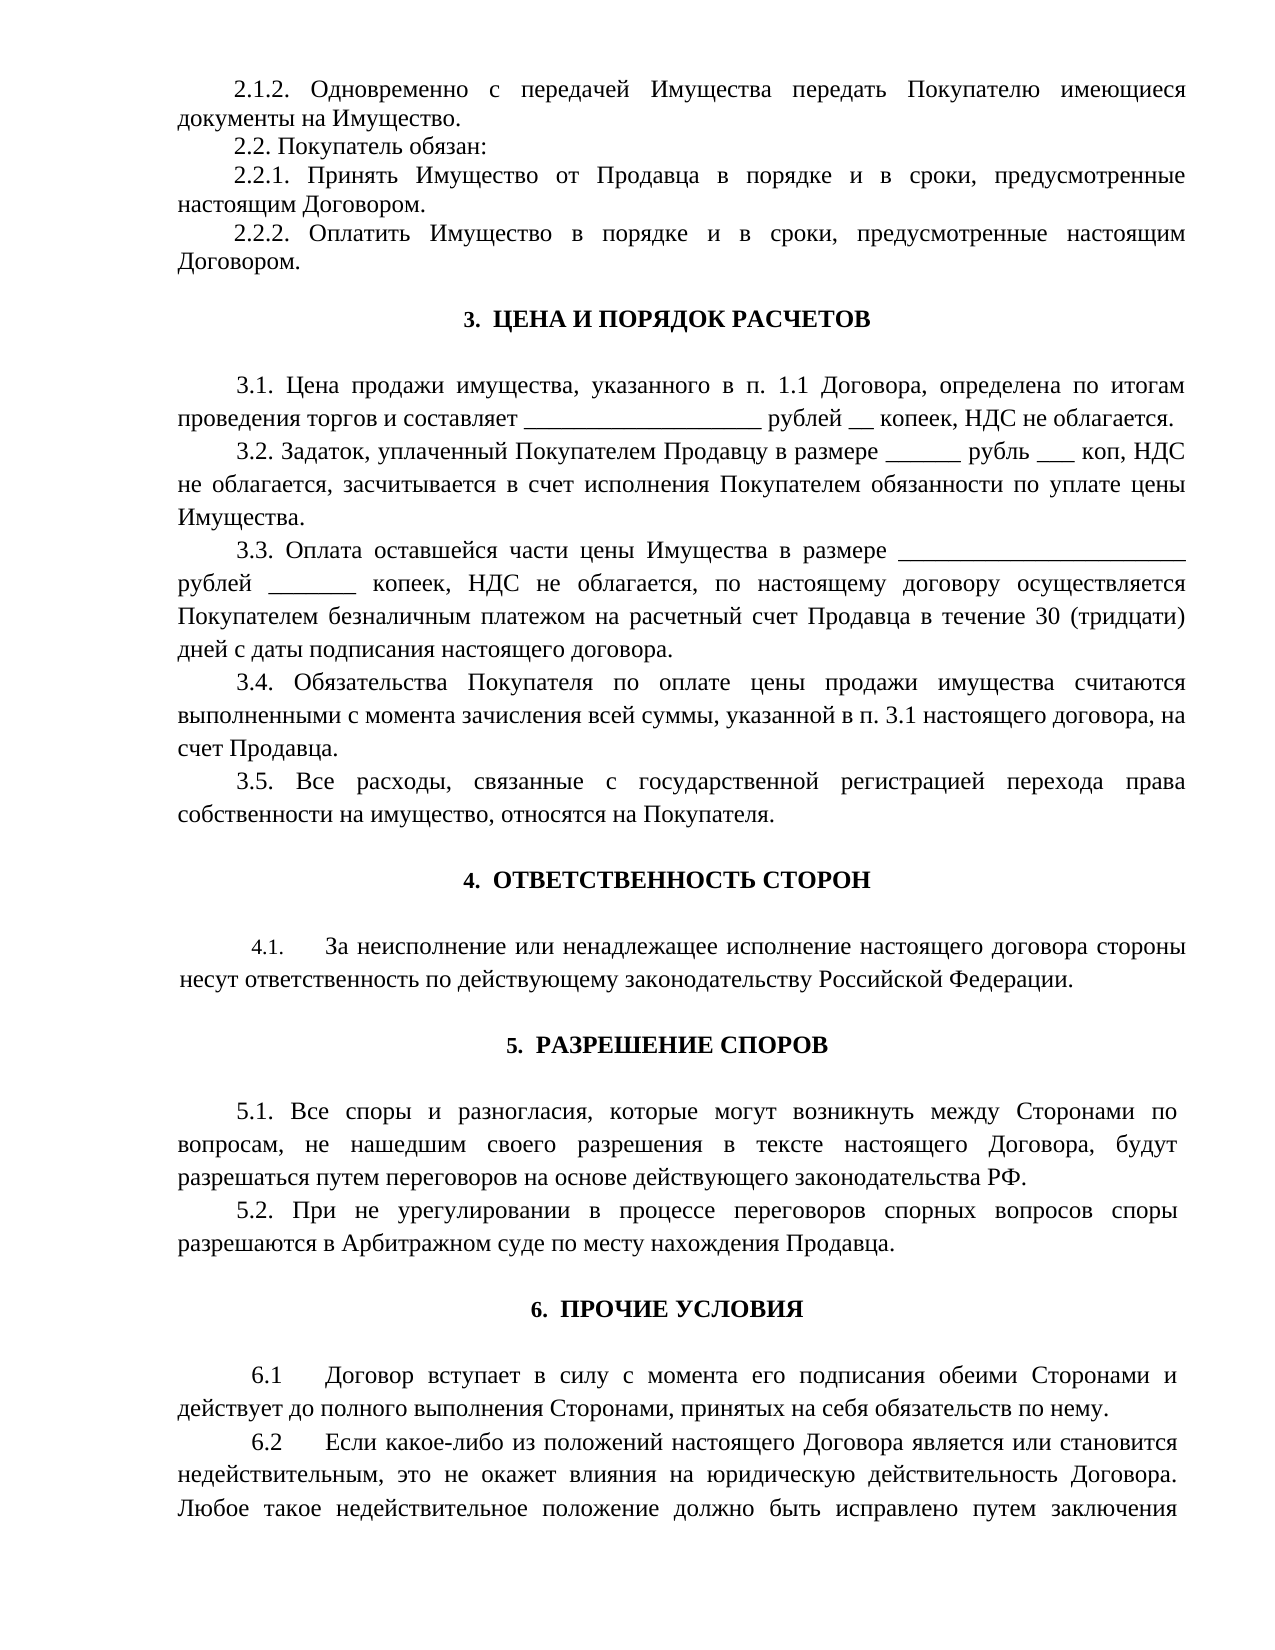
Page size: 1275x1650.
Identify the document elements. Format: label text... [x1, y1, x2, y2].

text 2.2.2. Оплатить Имущество в порядке и в сроки, предусмотренные настоящим Договором. [177, 218, 1186, 275]
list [177, 1427, 1178, 1521]
text 2.1.2. Одновременно с передачей Имущества передать Покупателю имеющиеся документы на Имущество. [177, 74, 1186, 131]
list За неисполнение или ненадлежащее исполнение настоящего договора стороны несут ответственность по действующему законодательству Российской Федерации. [179, 931, 1186, 993]
list ЦЕНА И ПОРЯДОК РАСЧЕТОВ [148, 304, 1186, 333]
text 3.3. Оплата оставшейся части цены Имущества в размере _______________________ рублей _______ копеек, НДС не облагается, по настоящему договору осуществляется Покупателем безналичным платежом на расчетный счет Продавца в течение 30 (тридцати) дней с даты подписания настоящего договора. [177, 535, 1186, 663]
text 3.2. Задаток, уплаченный Покупателем Продавцу в размере ______ рубль ___ коп, НДС не облагается, засчитывается в счет исполнения Покупателем обязанности по уплате цены Имущества. [177, 436, 1186, 531]
list ОТВЕТСТВЕННОСТЬ СТОРОН [148, 865, 1186, 894]
text 5.2. При не урегулировании в процессе переговоров спорных вопросов споры разрешаются в Арбитражном суде по месту нахождения Продавца. [177, 1195, 1178, 1257]
text 3.5. Все расходы, связанные с государственной регистрацией перехода права собственности на имущество, относятся на Покупателя. [177, 766, 1186, 828]
list Договор вступает в силу с момента его подписания обеими Сторонами и действует до полного выполнения Сторонами, принятых на себя обязательств по нему. [177, 1361, 1178, 1422]
text 2.2. Покупатель обязан: [177, 131, 1186, 160]
list РАЗРЕШЕНИЕ СПОРОВ [148, 1030, 1186, 1059]
text 2.2.1. Принять Имущество от Продавца в порядке и в сроки, предусмотренные настоящим Договором. [177, 160, 1186, 218]
text 5.1. Все споры и разногласия, которые могут возникнуть между Сторонами по вопросам, не нашедшим своего разрешения в тексте настоящего Договора, будут разрешаться путем переговоров на основе действующего законодательства РФ. [177, 1096, 1178, 1191]
list ПРОЧИЕ УСЛОВИЯ [148, 1294, 1186, 1323]
text 3.1. Цена продажи имущества, указанного в п. 1.1 Договора, определена по итогам проведения торгов и составляет ___________________ рублей __ копеек, НДС не облагается. [177, 370, 1186, 432]
text 3.4. Обязательства Покупателя по оплате цены продажи имущества считаются выполненными с момента зачисления всей суммы, указанной в п. 3.1 настоящего договора, на счет Продавца. [177, 667, 1186, 762]
